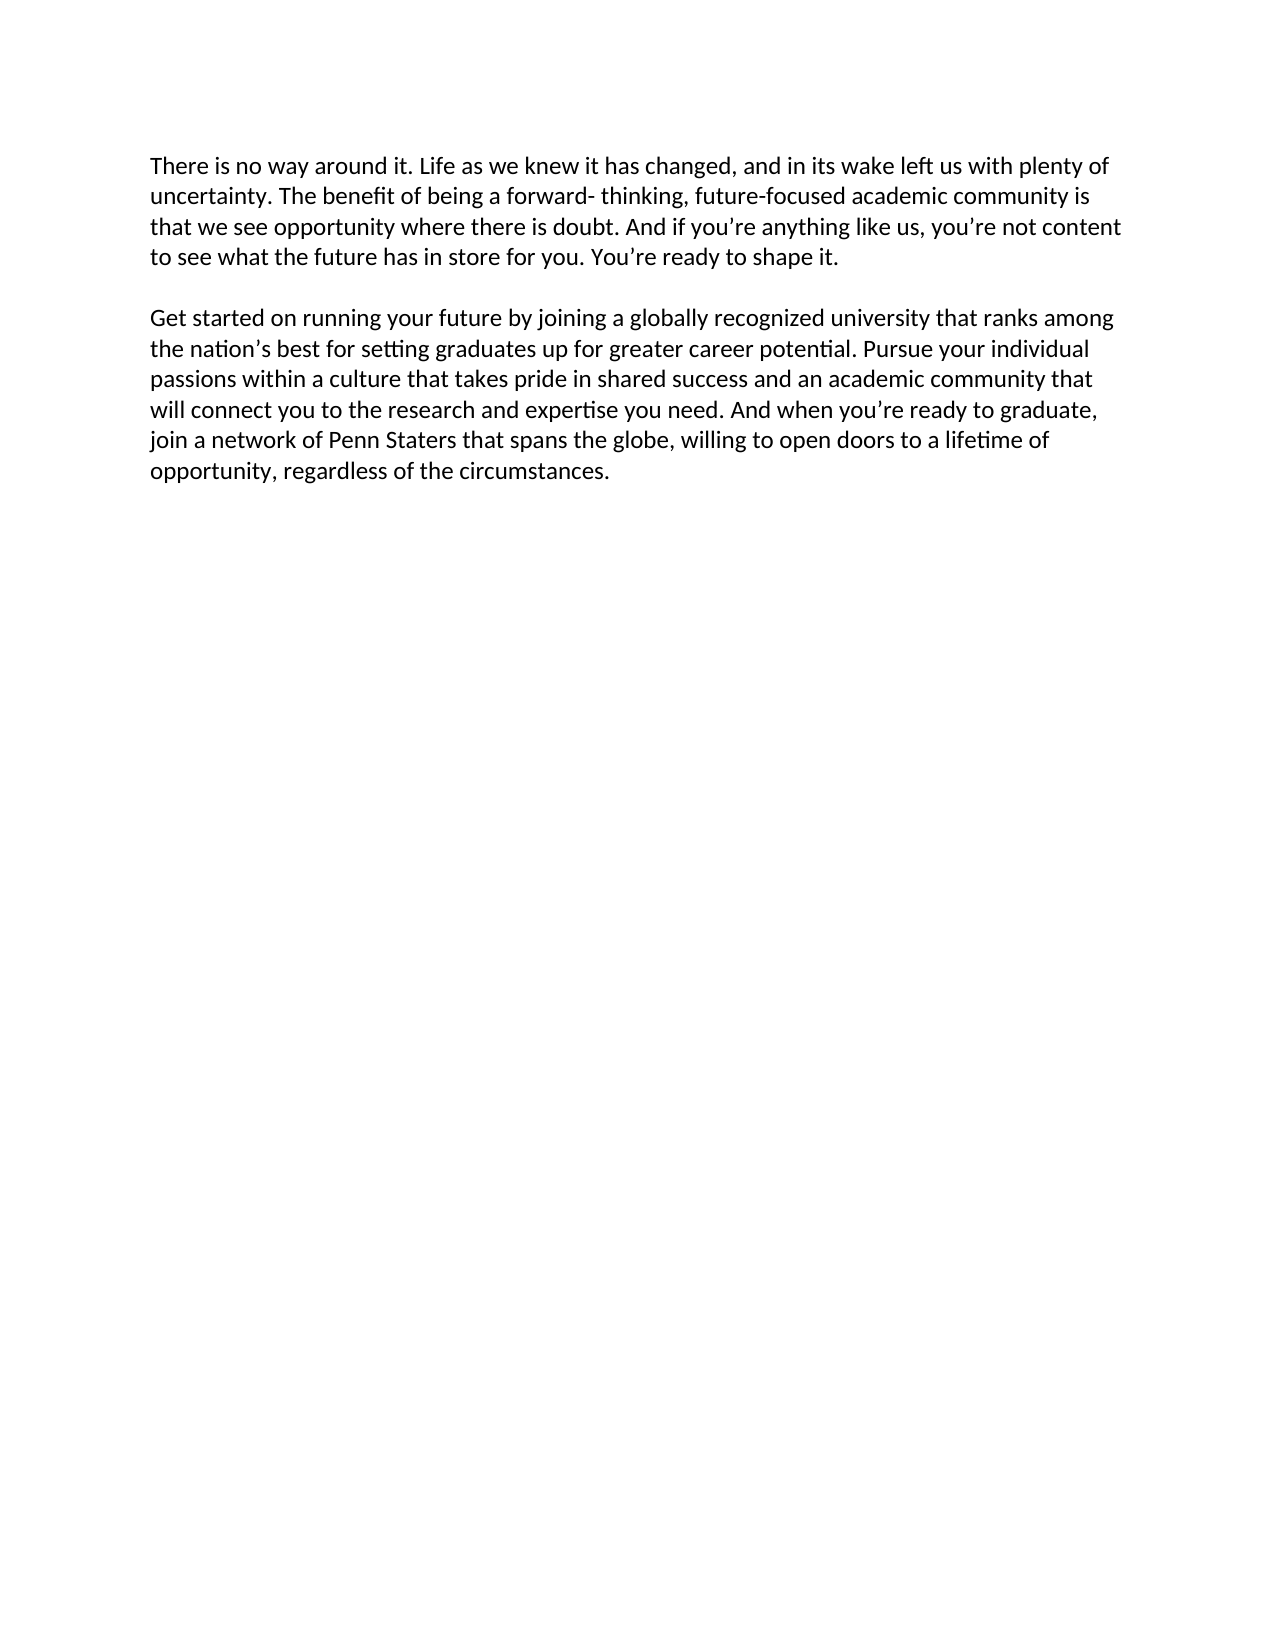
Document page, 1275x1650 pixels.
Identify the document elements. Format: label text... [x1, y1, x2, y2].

text There is no way around it. Life as we knew it has changed, and in its wake left us with plenty of uncertainty. The benefit of being a forward- thinking, future-focused academic community is that we see opportunity where there is doubt. And if you’re anything like us, you’re not content to see what the future has in store for you. You’re ready to shape it. [150, 150, 1125, 272]
text Get started on running your future by joining a globally recognized university that ranks among the nation’s best for setting graduates up for greater career potential. Pursue your individual passions within a culture that takes pride in shared success and an academic community that will connect you to the research and expertise you need. And when you’re ready to graduate, join a network of Penn Staters that spans the globe, willing to open doors to a lifetime of opportunity, regardless of the circumstances. [150, 303, 1125, 486]
